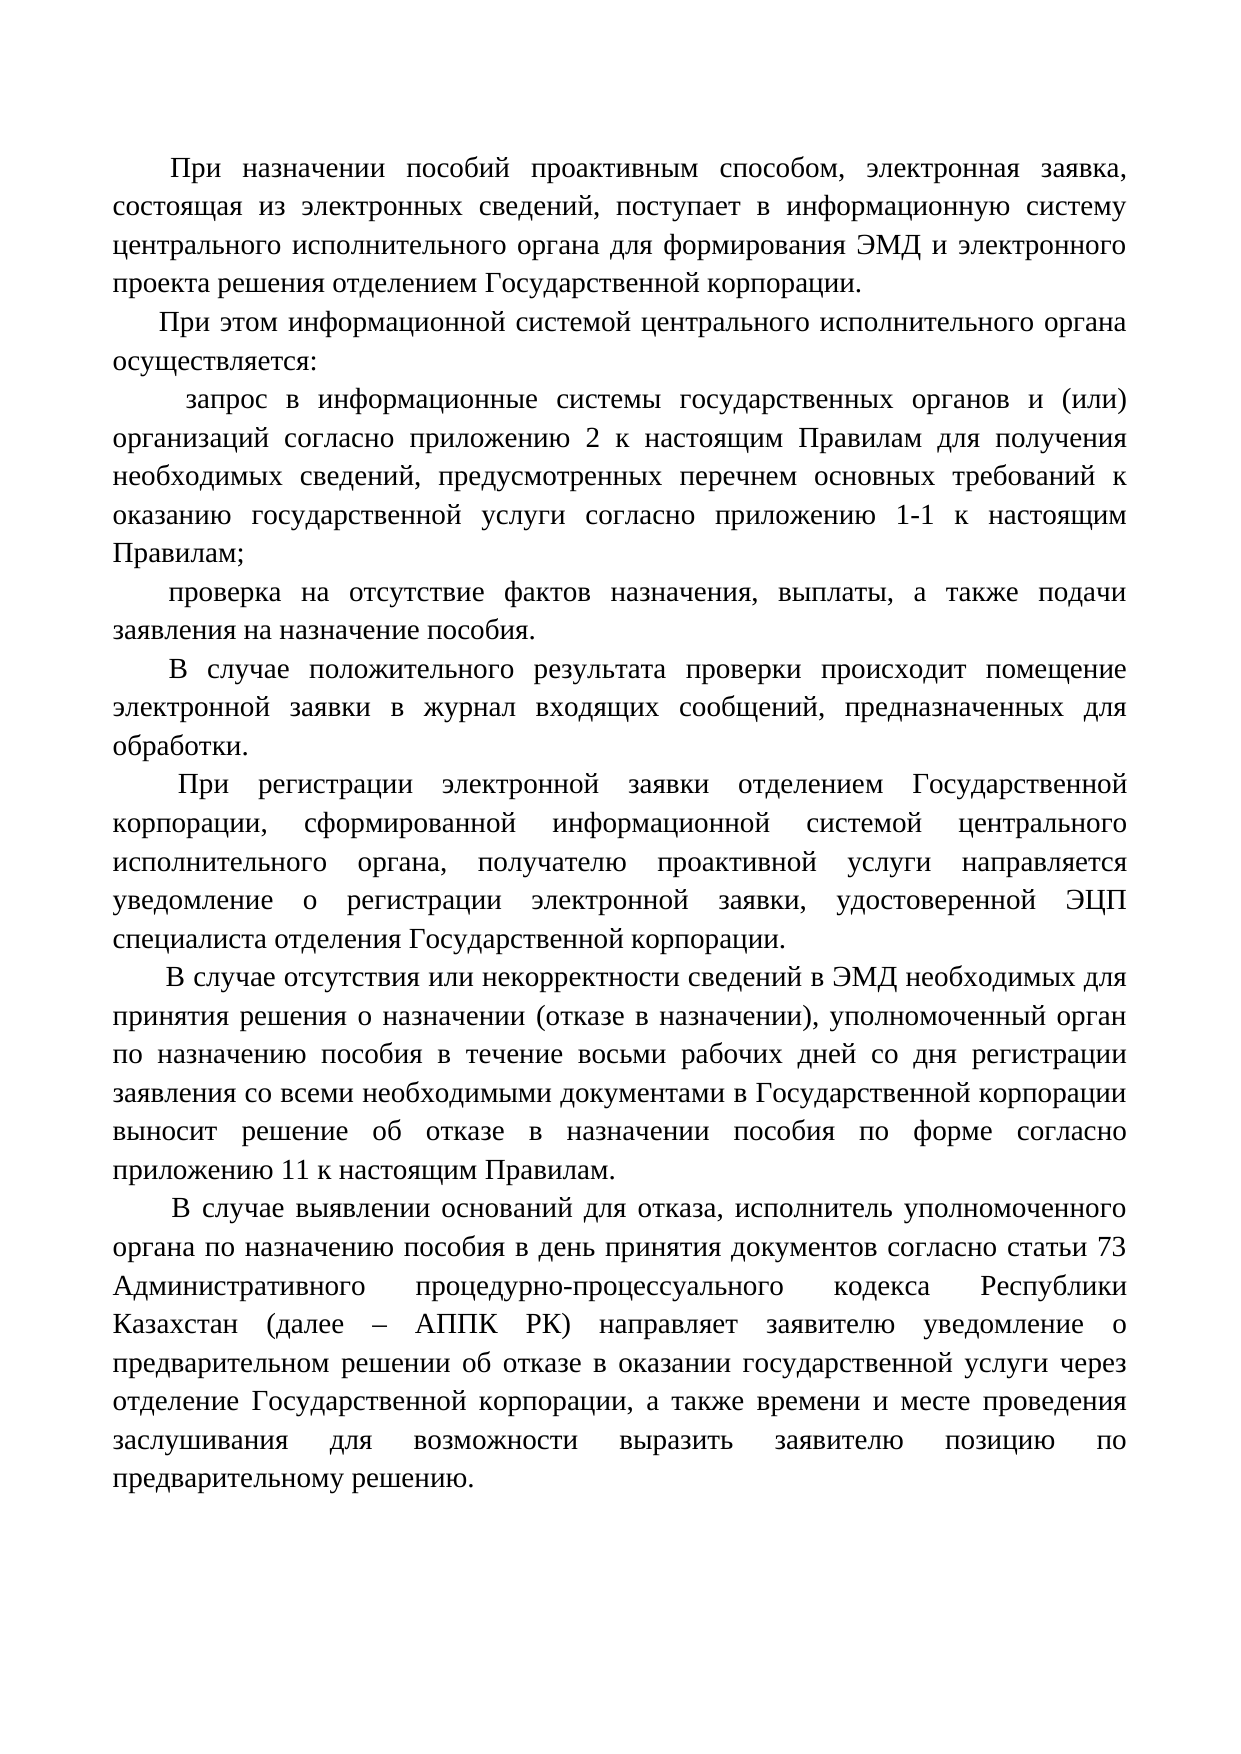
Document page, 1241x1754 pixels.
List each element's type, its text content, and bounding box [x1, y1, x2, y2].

text В случае выявлении оснований для отказа, исполнитель уполномоченного органа по назначению пособия в день принятия документов согласно статьи 73 Административного процедурно-процессуального кодекса Республики Казахстан (далее – АППК РК) направляет заявителю уведомление о предварительном решении об отказе в оказании государственной услуги через отделение Государственной корпорации, а также времени и месте проведения заслушивания для возможности выразить заявителю позицию по предварительному решению. [112, 1191, 1128, 1494]
text запрос в информационные системы государственных органов и (или) организаций согласно приложению 2 к настоящим Правилам для получения необходимых сведений, предусмотренных перечнем основных требований к оказанию государственной услуги согласно приложению 1-1 к настоящим Правилам; [112, 381, 1128, 569]
text проверка на отсутствие фактов назначения, выплаты, а также подачи заявления на назначение пособия. [112, 574, 1128, 646]
text При этом информационной системой центрального исполнительного органа осуществляется: [112, 304, 1128, 376]
text В случае положительного результата проверки происходит помещение электронной заявки в журнал входящих сообщений, предназначенных для обработки. [112, 651, 1128, 762]
text При регистрации электронной заявки отделением Государственной корпорации, сформированной информационной системой центрального исполнительного органа, получателю проактивной услуги направляется уведомление о регистрации электронной заявки, удостоверенной ЭЦП специалиста отделения Государственной корпорации. [112, 767, 1128, 954]
text В случае отсутствия или некорректности сведений в ЭМД необходимых для принятия решения о назначении (отказе в назначении), уполномоченный орган по назначению пособия в течение восьми рабочих дней со дня регистрации заявления со всеми необходимыми документами в Государственной корпорации выносит решение об отказе в назначении пособия по форме согласно приложению 11 к настоящим Правилам. [112, 959, 1128, 1186]
text При назначении пособий проактивным способом, электронная заявка, состоящая из электронных сведений, поступает в информационную систему центрального исполнительного органа для формирования ЭМД и электронного проекта решения отделением Государственной корпорации. [112, 150, 1128, 299]
